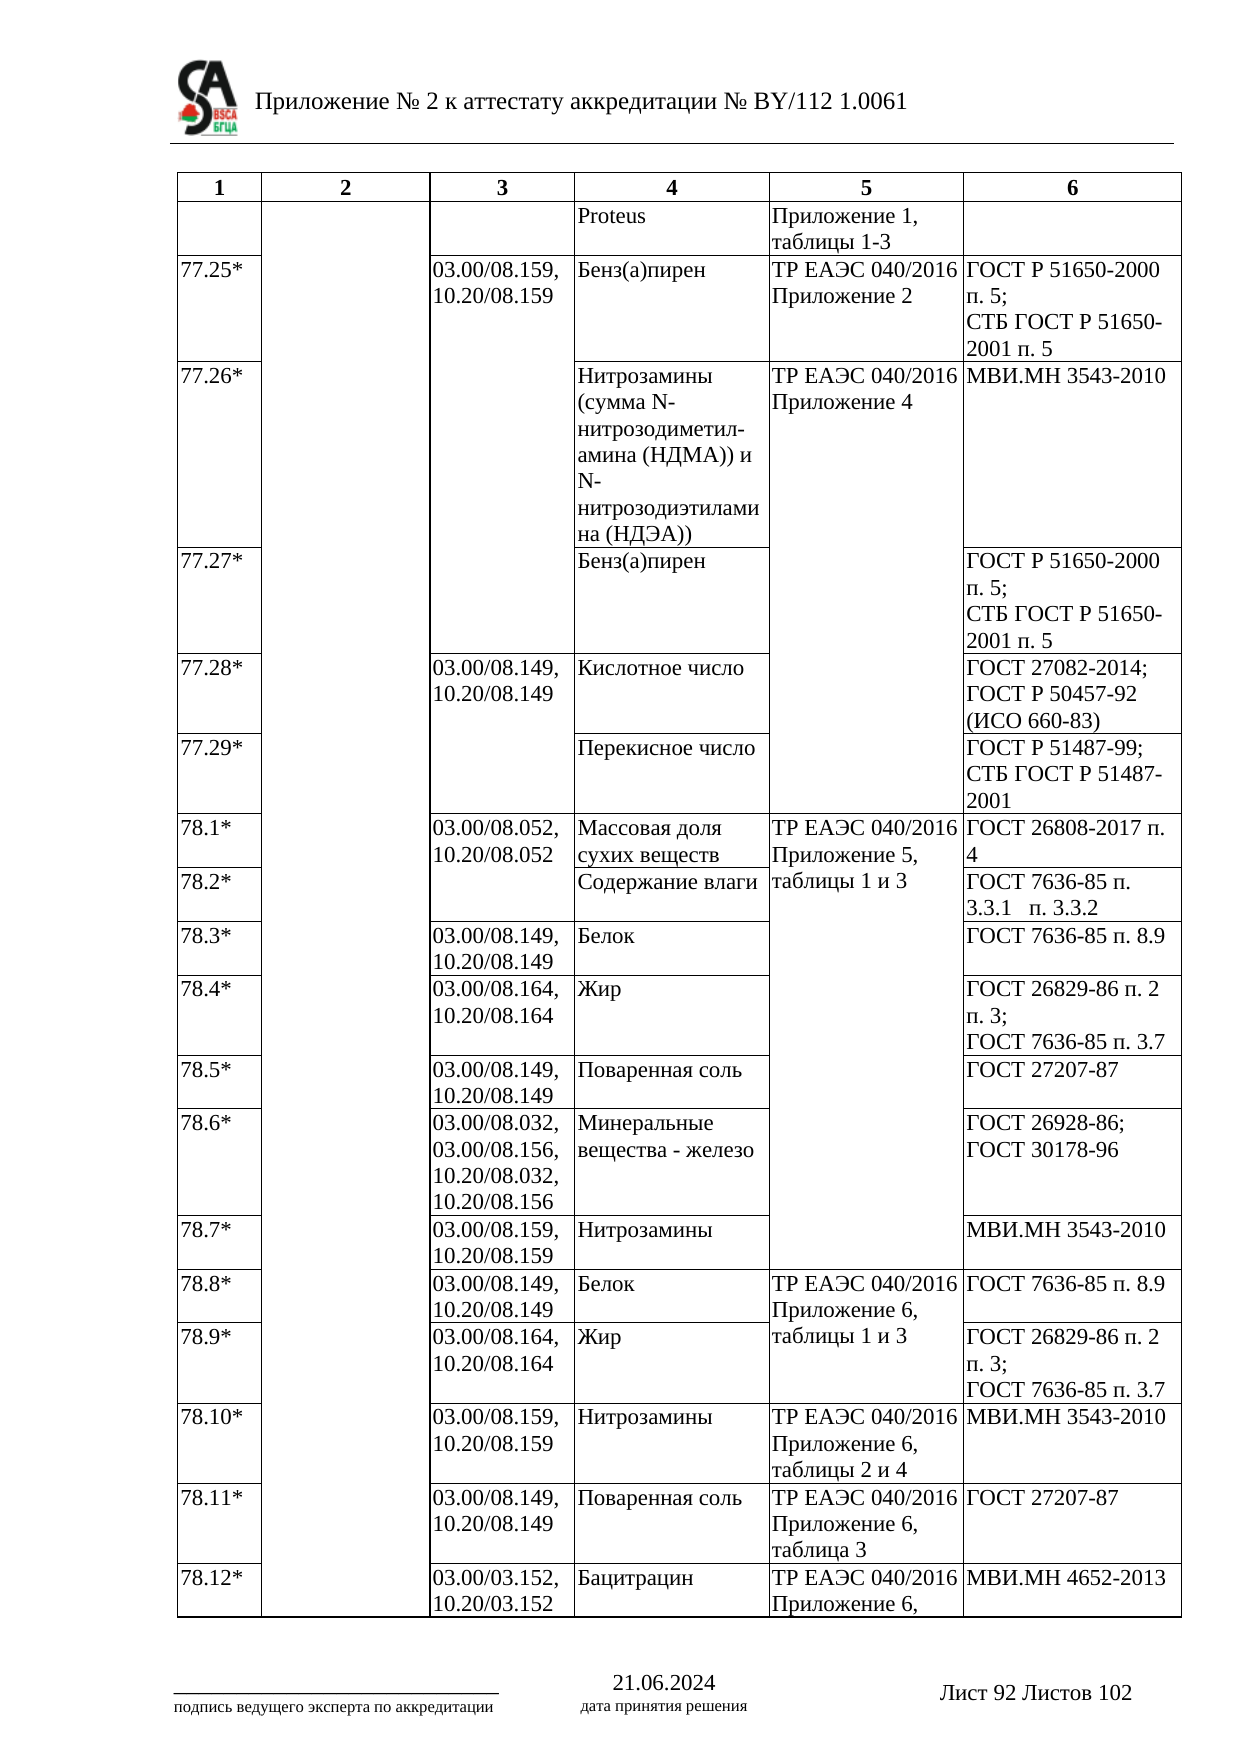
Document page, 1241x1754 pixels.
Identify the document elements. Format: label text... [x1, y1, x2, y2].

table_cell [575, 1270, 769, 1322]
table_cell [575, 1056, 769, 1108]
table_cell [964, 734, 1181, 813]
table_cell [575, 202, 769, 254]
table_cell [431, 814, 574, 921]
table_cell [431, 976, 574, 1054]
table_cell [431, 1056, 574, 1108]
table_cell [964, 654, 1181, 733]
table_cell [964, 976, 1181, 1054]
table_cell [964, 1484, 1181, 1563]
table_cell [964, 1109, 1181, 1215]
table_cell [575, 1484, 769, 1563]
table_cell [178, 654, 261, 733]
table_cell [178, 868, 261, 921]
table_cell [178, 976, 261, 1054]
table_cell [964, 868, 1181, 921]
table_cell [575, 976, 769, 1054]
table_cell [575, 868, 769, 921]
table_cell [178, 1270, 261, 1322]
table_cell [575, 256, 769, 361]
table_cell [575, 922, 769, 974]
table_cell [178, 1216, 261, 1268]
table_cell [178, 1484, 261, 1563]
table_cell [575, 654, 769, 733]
table_header 2 [262, 173, 429, 201]
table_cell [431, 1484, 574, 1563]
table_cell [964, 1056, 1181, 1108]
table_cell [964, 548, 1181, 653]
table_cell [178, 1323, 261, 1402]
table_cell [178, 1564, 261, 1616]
table_header 6 [964, 173, 1181, 201]
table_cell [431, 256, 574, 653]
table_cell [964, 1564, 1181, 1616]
table_header 5 [770, 173, 963, 201]
picture [177, 59, 239, 136]
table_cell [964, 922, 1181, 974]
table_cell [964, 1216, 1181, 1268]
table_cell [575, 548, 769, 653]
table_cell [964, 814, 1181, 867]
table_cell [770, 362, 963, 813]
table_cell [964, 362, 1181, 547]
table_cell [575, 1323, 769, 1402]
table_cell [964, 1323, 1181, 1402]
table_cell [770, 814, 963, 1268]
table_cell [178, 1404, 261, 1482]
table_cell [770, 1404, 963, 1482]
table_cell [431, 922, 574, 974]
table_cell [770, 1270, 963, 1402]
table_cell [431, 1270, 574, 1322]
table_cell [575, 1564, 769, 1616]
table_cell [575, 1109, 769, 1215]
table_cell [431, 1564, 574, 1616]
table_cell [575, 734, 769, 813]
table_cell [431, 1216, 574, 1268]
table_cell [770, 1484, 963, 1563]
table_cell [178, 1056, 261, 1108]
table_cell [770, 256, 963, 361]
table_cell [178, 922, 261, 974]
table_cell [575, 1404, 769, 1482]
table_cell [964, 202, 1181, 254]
table_header 1 [178, 173, 261, 201]
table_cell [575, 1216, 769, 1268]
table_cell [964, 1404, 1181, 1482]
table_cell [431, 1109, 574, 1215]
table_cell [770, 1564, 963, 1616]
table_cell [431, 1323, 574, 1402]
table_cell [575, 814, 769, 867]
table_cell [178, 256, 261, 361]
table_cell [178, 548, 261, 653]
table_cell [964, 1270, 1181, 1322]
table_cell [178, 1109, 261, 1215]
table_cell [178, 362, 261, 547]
table_header 3 [431, 173, 574, 201]
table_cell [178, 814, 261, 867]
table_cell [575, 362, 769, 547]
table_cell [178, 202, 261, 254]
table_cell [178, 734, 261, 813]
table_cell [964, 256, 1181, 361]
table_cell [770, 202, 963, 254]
table_header 4 [575, 173, 769, 201]
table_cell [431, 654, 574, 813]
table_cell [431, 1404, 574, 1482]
